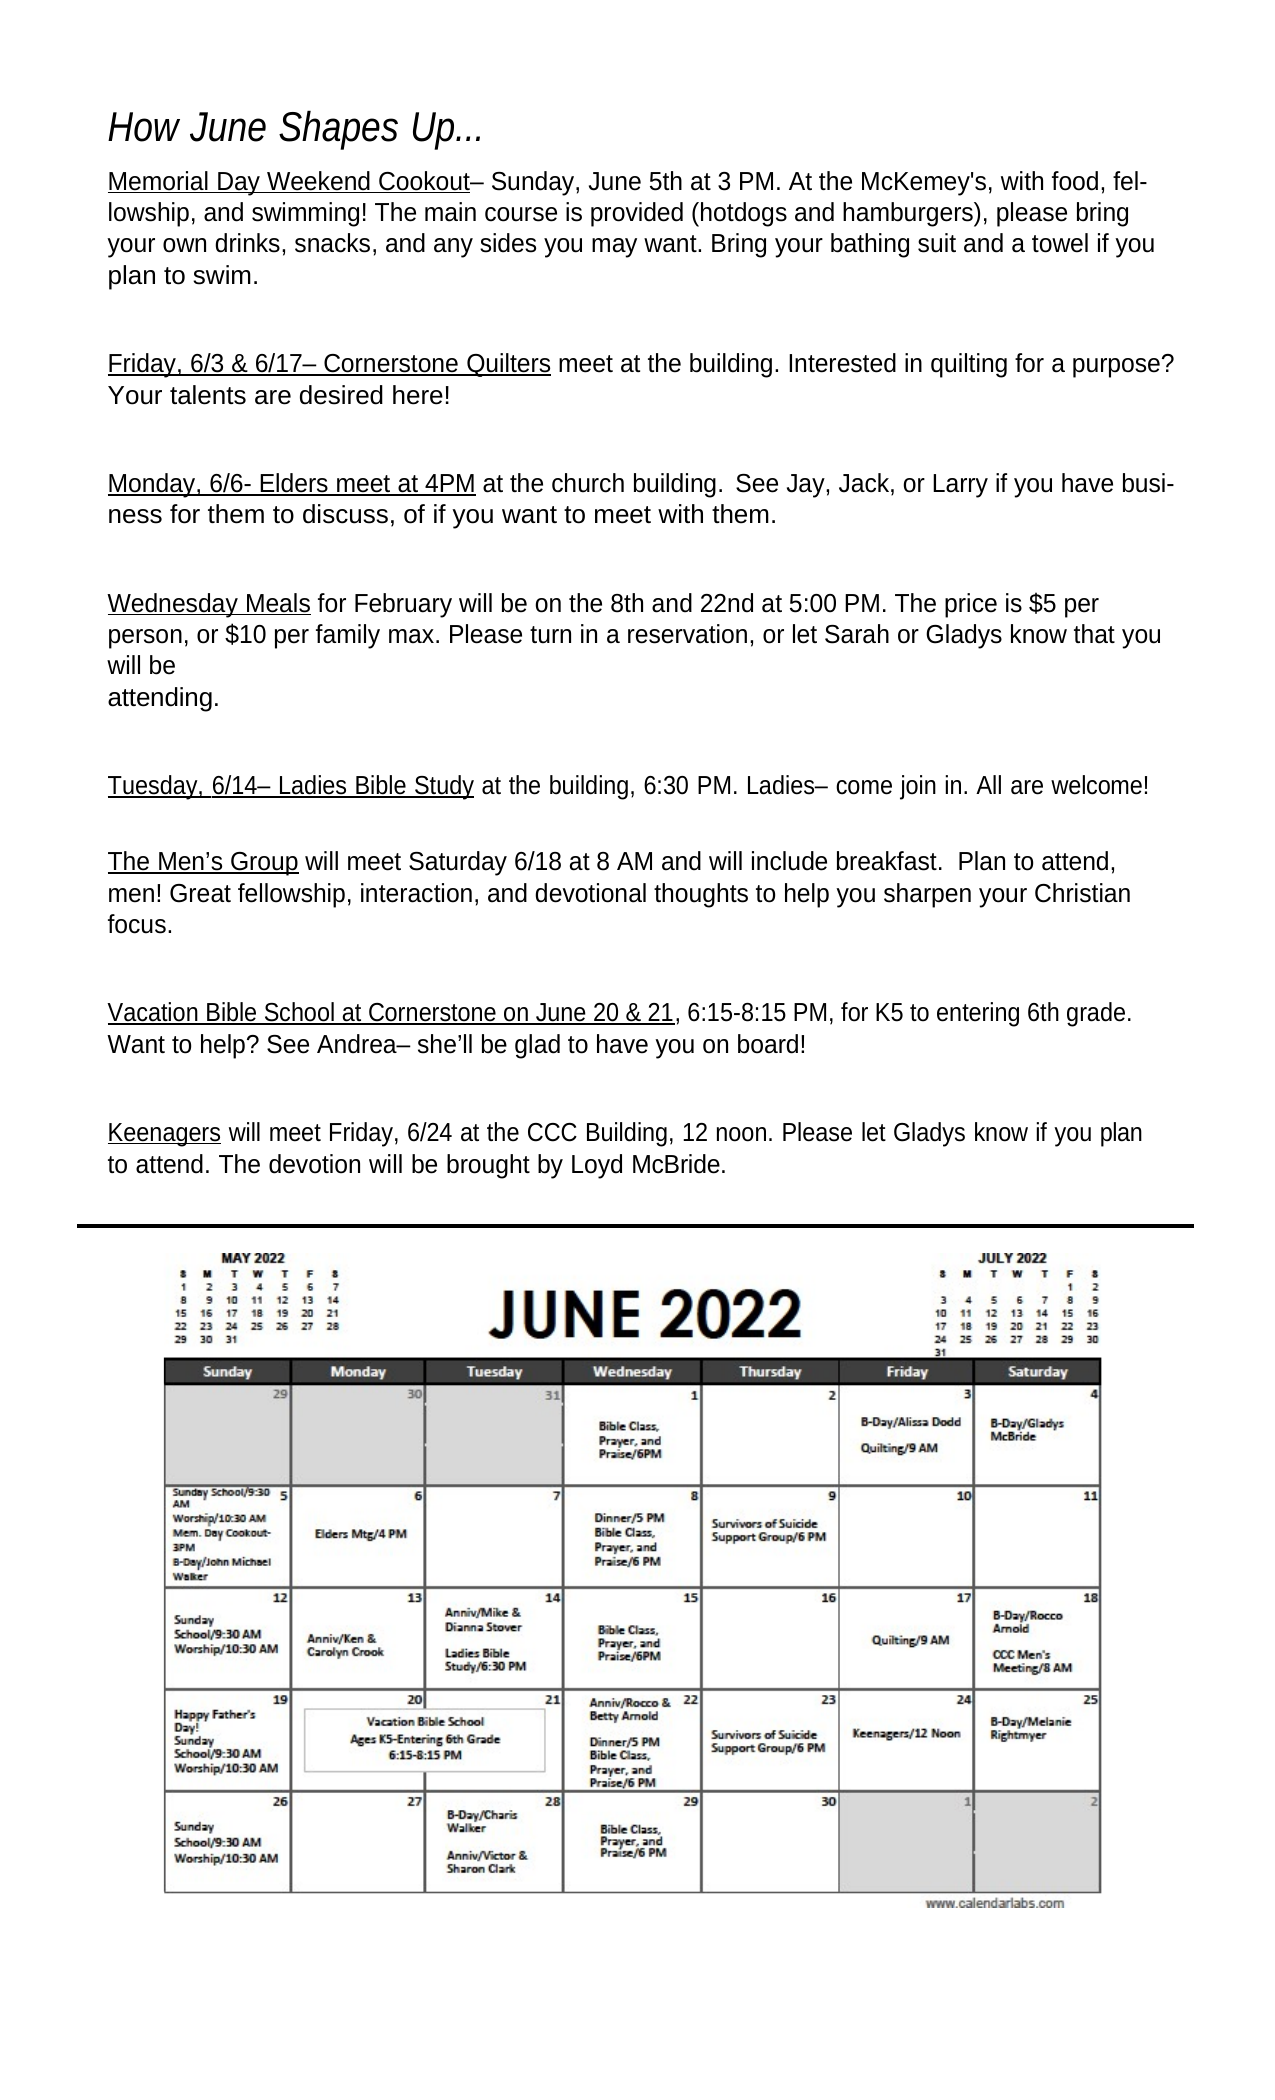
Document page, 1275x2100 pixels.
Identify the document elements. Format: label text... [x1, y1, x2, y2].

text The Men’s Group will meet Saturday 6/18 at 8 AM and will include breakfast. Plan to attend, men! Great fellowship, interaction, and devotional thoughts to help you sharpen your Christian focus. [107, 846, 1175, 939]
text Monday, 6/6- Elders meet at 4PM at the church building. See Jay, Jack, or Larry if you have busi- ness for them to discuss, of if you want to meet with them. [107, 468, 1175, 529]
text attending. [107, 682, 1185, 712]
text to attend. The devotion will be brought by Loyd McBride. [107, 1149, 1185, 1179]
text Wednesday Meals for February will be on the 8th and 22nd at 5:00 PM. The price is $5 per person, or $10 per family max. Please turn in a reservation, or let Sarah or Gladys know that you will be [107, 588, 1175, 680]
text How June Shapes Up... [107, 104, 1185, 151]
text Friday, 6/3 & 6/17– Cornerstone Quilters meet at the building. Interested in quilting for a purpose? Your talents are desired here! [107, 348, 1175, 409]
text Keenagers will meet Friday, 6/24 at the CCC Building, 12 noon. Please let Gladys know if you plan [107, 1117, 1185, 1147]
text Memorial Day Weekend Cookout– Sunday, June 5th at 3 PM. At the McKemey's, with food, fel- lowship, and swimming! The main course is provided (hotdogs and hamburgers), please bring your own drinks, snacks, and any sides you may want. Bring your bathing suit and a towel if you plan to swim. [107, 166, 1175, 290]
picture [163, 1253, 1102, 1908]
text Tuesday, 6/14– Ladies Bible Study at the building, 6:30 PM. Ladies– come join in. All are welcome! [107, 770, 1185, 800]
text Vacation Bible School at Cornerstone on June 20 & 21, 6:15-8:15 PM, for K5 to entering 6th grade. Want to help? See Andrea– she’ll be glad to have you on board! [107, 997, 1175, 1059]
